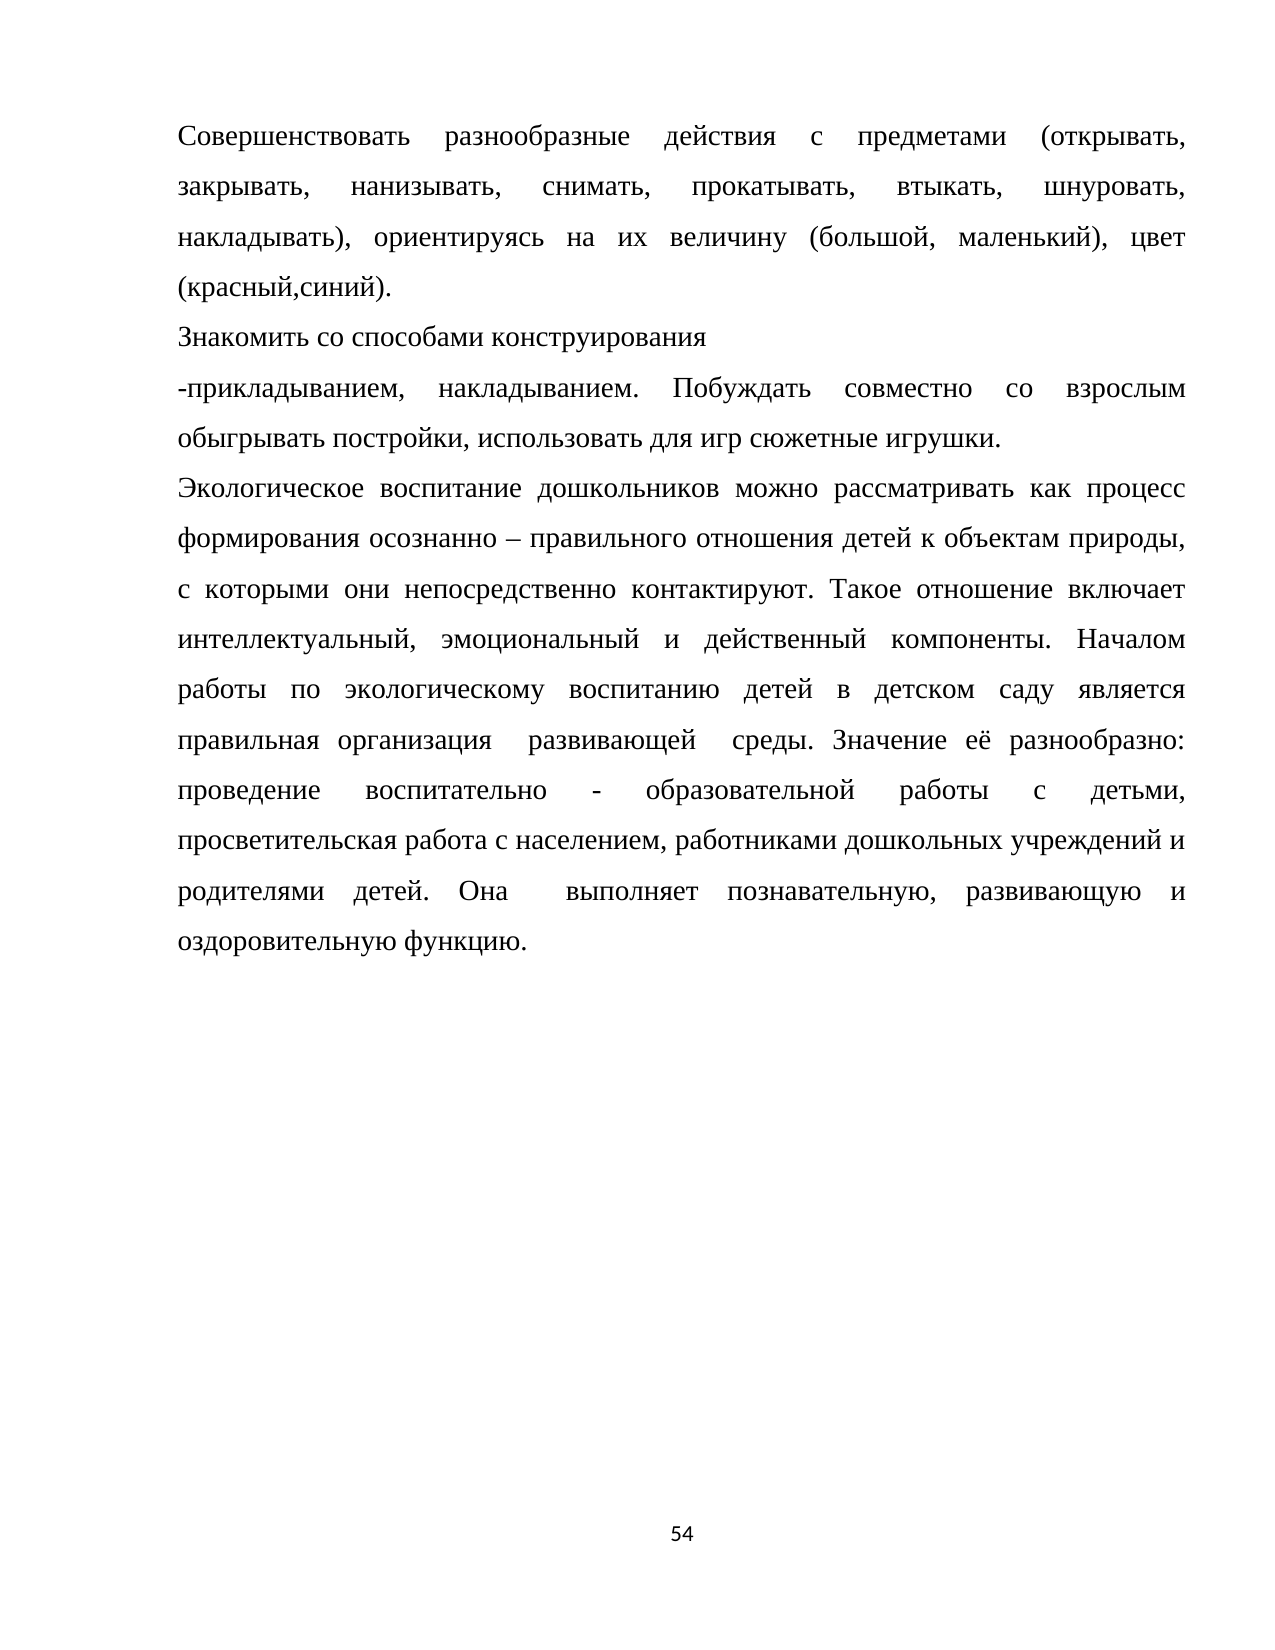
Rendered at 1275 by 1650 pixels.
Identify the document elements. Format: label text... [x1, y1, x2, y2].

text -прикладыванием, накладыванием. Побуждать совместно со взрослым обыгрывать постройки, использовать для игр сюжетные игрушки. [177, 370, 1186, 453]
text Знакомить со способами конструирования [177, 319, 1186, 353]
text Совершенствовать разнообразные действия с предметами (открывать, закрывать, нанизывать, снимать, прокатывать, втыкать, шнуровать, накладывать), ориентируясь на их величину (большой, маленький), цвет (красный,синий). [177, 118, 1186, 303]
text Экологическое воспитание дошкольников можно рассматривать как процесс формирования осознанно – правильного отношения детей к объектам природы, с которыми они непосредственно контактируют. Такое отношение включает интеллектуальный, эмоциональный и действенный компоненты. Началом работы по экологическому воспитанию детей в детском саду является правильная организация развивающей среды. Значение её разнообразно: проведение воспитательно - образовательной работы с детьми, просветительская работа с населением, работниками дошкольных учреждений и родителями детей. Она выполняет познавательную, развивающую и оздоровительную функцию. [177, 470, 1186, 957]
